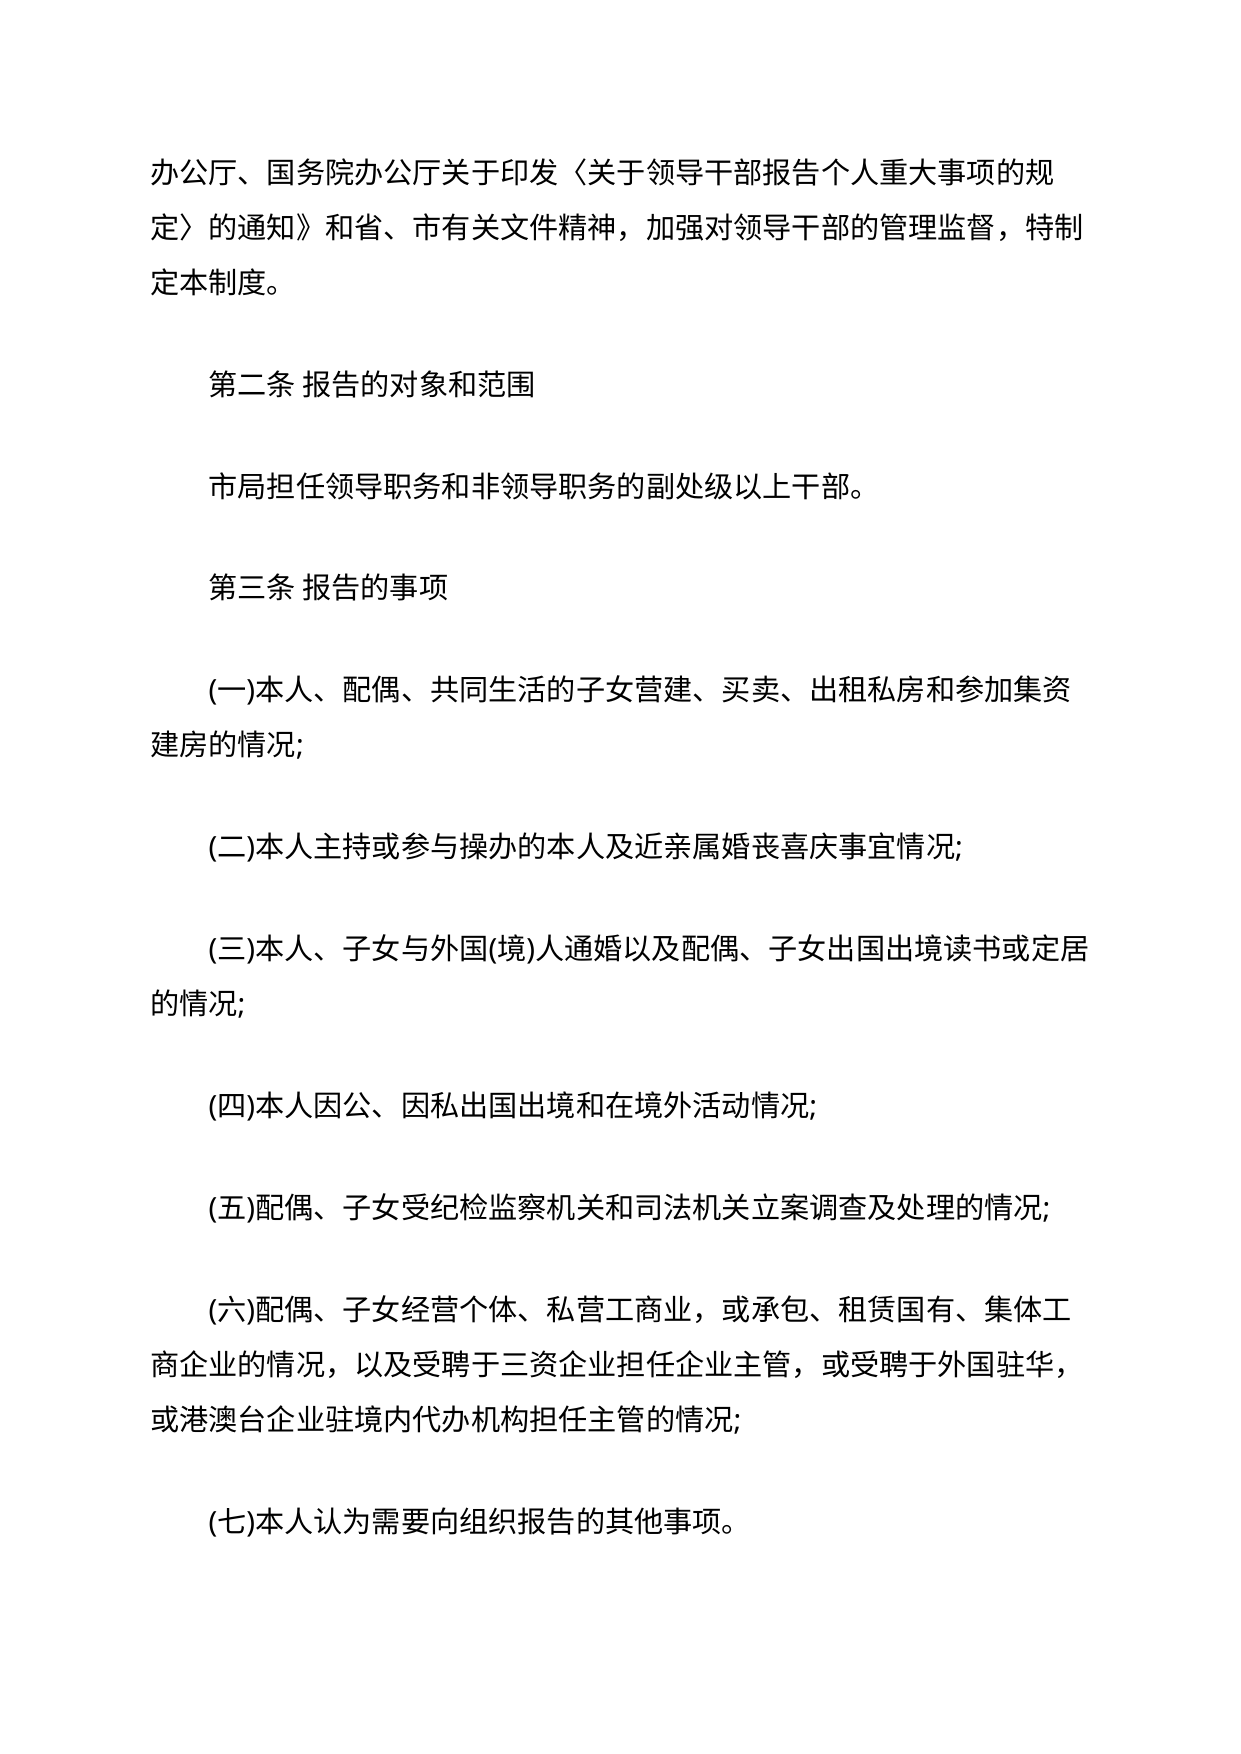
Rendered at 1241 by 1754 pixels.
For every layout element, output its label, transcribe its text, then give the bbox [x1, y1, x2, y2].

text (五)配偶、子女受纪检监察机关和司法机关立案调查及处理的情况; [150, 1185, 1090, 1227]
text 第三条 报告的事项 [150, 565, 1090, 607]
text 第二条 报告的对象和范围 [150, 362, 1090, 404]
text (七)本人认为需要向组织报告的其他事项。 [150, 1499, 1090, 1541]
text 市局担任领导职务和非领导职务的副处级以上干部。 [150, 463, 1090, 506]
text (二)本人主持或参与操办的本人及近亲属婚丧喜庆事宜情况; [150, 824, 1090, 866]
text (三)本人、子女与外国(境)人通婚以及配偶、子女出国出境读书或定居的情况; [150, 926, 1090, 1023]
text (六)配偶、子女经营个体、私营工商业，或承包、租赁国有、集体工商企业的情况，以及受聘于三资企业担任企业主管，或受聘于外国驻华，或港澳台企业驻境内代办机构担任主管的情况; [150, 1287, 1090, 1439]
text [150, 150, 1090, 302]
text (四)本人因公、因私出国出境和在境外活动情况; [150, 1083, 1090, 1125]
text (一)本人、配偶、共同生活的子女营建、买卖、出租私房和参加集资建房的情况; [150, 667, 1090, 764]
